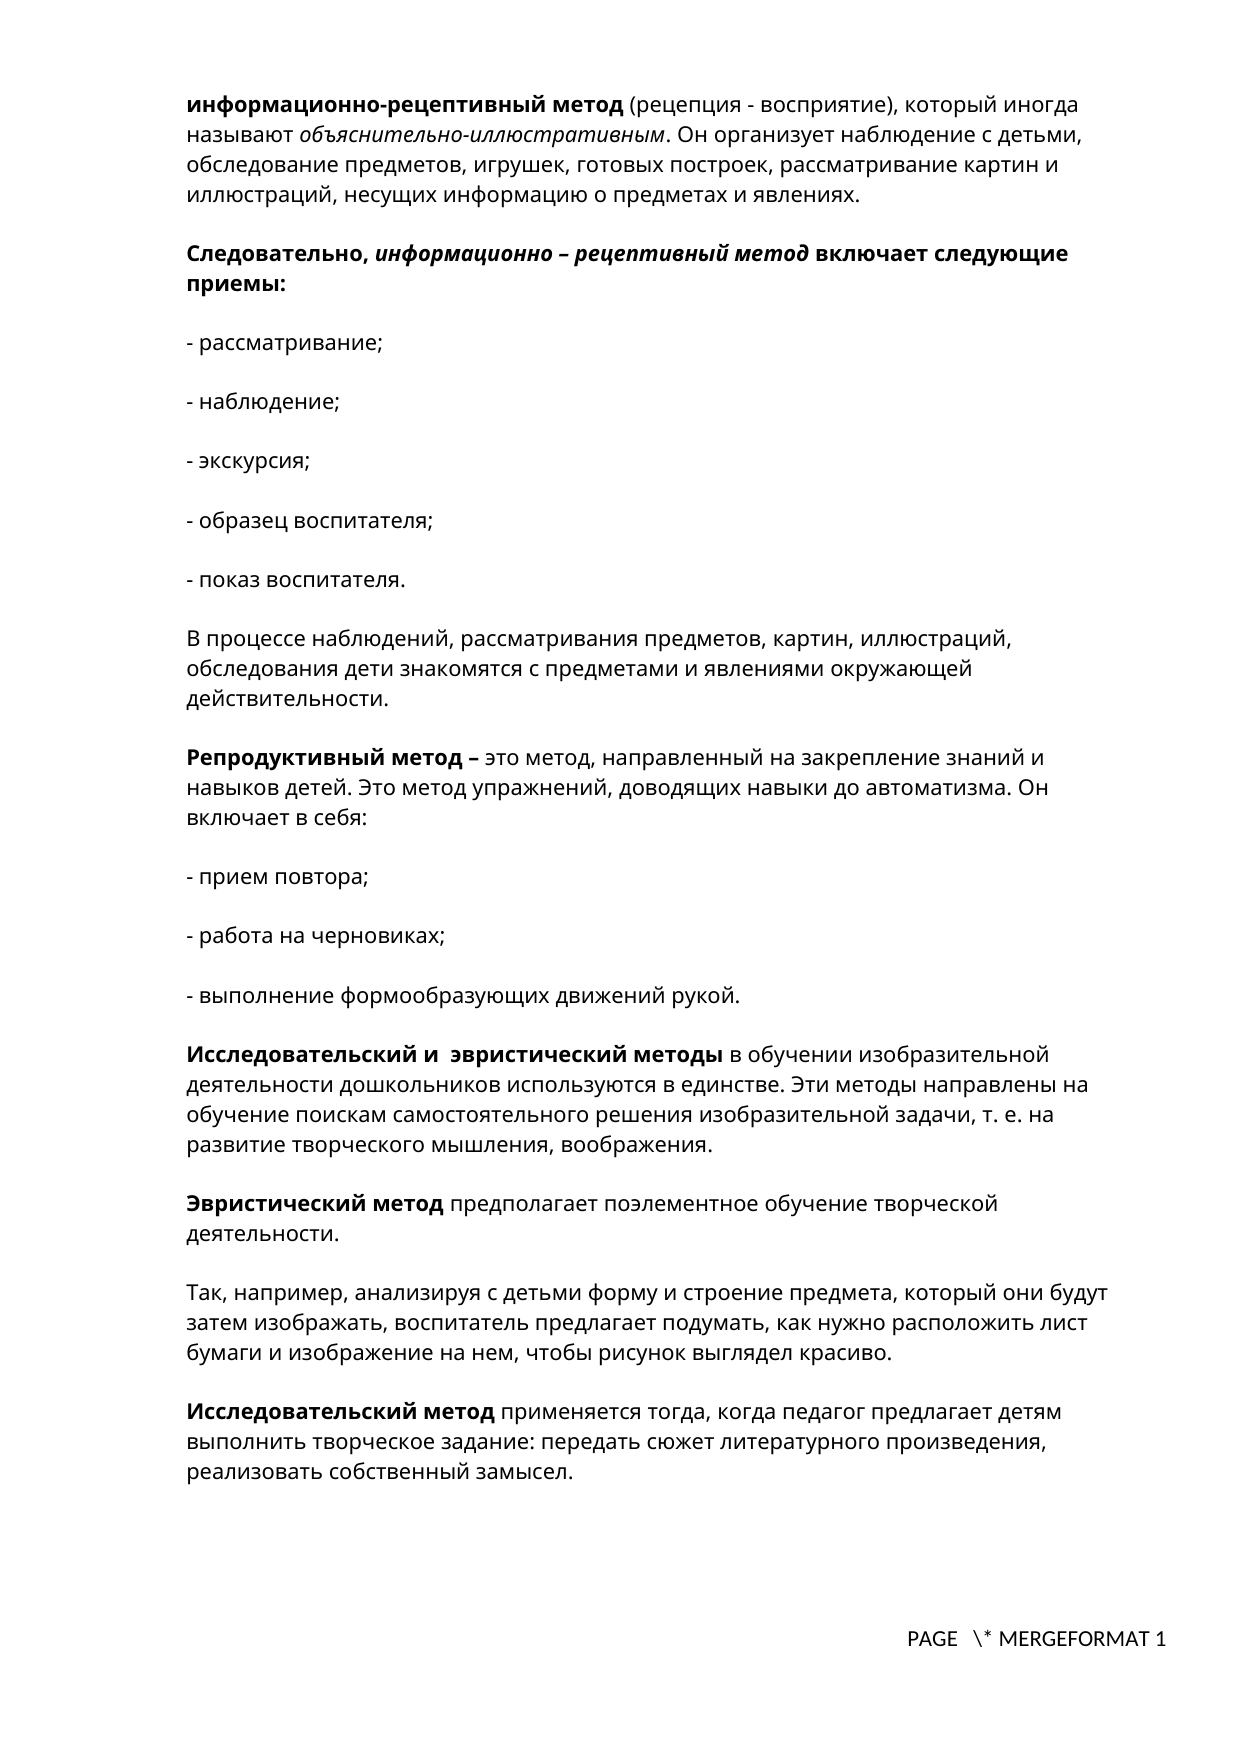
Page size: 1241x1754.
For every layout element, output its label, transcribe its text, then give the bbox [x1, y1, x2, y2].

text - рассматривание; [186, 327, 1127, 357]
text - прием повтора; [186, 861, 1127, 891]
text - выполнение формообразующих движений рукой. [186, 979, 1127, 1009]
text Следовательно, информационно – рецептивный метод включает следующие приемы: [186, 238, 1127, 298]
text - образец воспитателя; [186, 504, 1127, 534]
text Исследовательский и эвристический методы в обучении изобразительной деятельности дошкольников используются в единстве. Эти методы направлены на обучение поискам самостоятельного решения изобразительной задачи, т. е. на развитие творческого мышления, воображения. [186, 1039, 1127, 1159]
text - показ воспитателя. [186, 564, 1127, 594]
text Эвристический метод предполагает поэлементное обучение творческой деятельности. [186, 1188, 1127, 1248]
text - наблюдение; [186, 386, 1127, 416]
text информационно-рецептивный метод (рецепция - восприятие), который иногда называют объяснительно-иллюстративным. Он организует наблюдение с детьми, обследование предметов, игрушек, готовых построек, рассматривание картин и иллюстраций, несущих информацию о предметах и явлениях. [186, 89, 1127, 209]
text В процессе наблюдений, рассматривания предметов, картин, иллюстраций, обследования дети знакомятся с предметами и явлениями окружающей действительности. [186, 623, 1127, 713]
text Репродуктивный метод – это метод, направленный на закрепление знаний и навыков детей. Это метод упражнений, доводящих навыки до автоматизма. Он включает в себя: [186, 742, 1127, 832]
text Исследовательский метод применяется тогда, когда педагог предлагает детям выполнить творческое задание: передать сюжет литературного произведения, реализовать собственный замысел. [186, 1396, 1127, 1486]
text - работа на черновиках; [186, 920, 1127, 950]
text - экскурсия; [186, 445, 1127, 475]
text Так, например, анализируя с детьми форму и строение предмета, который они будут затем изображать, воспитатель предлагает подумать, как нужно расположить лист бумаги и изображение на нем, чтобы рисунок выглядел красиво. [186, 1277, 1127, 1367]
